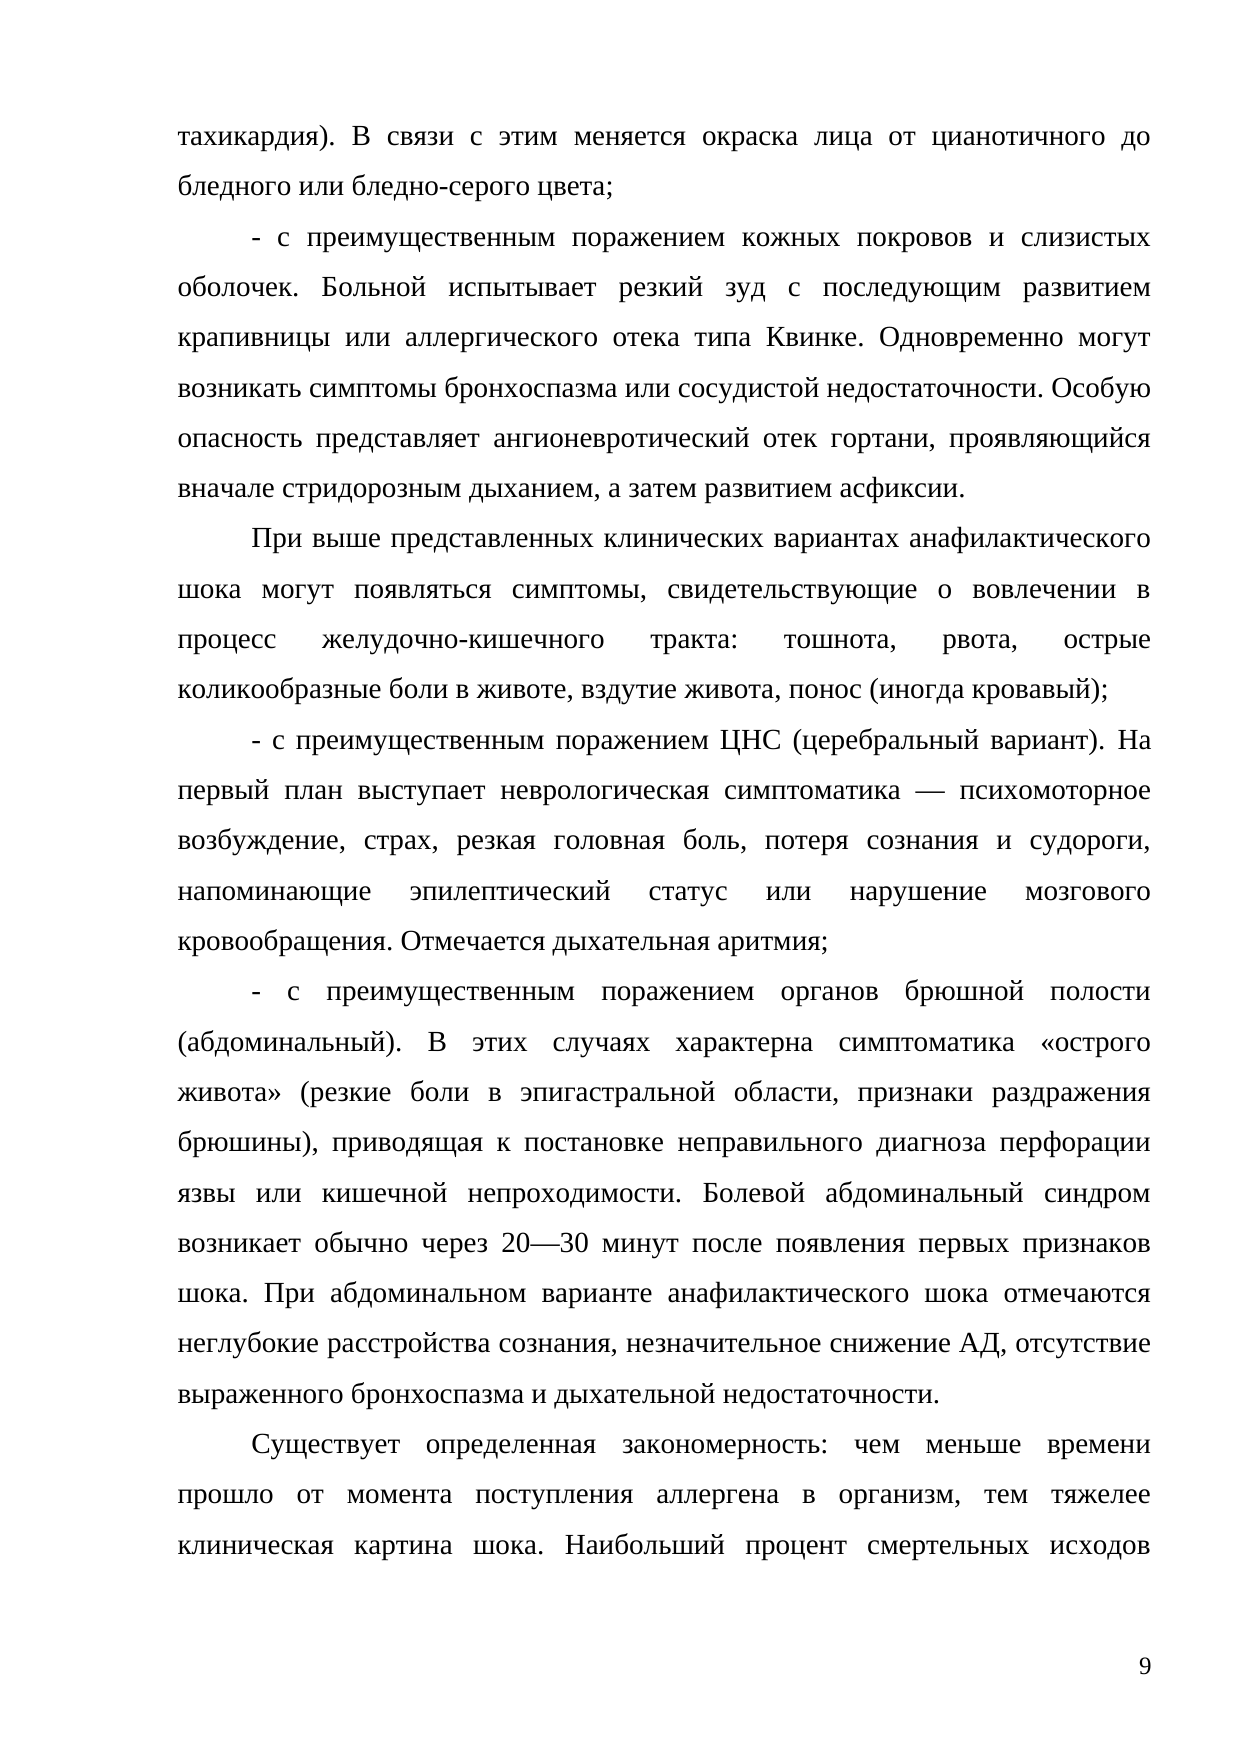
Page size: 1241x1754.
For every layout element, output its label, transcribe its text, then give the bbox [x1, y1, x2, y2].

text При выше представленных клинических вариантах анафилактического шока могут появляться симптомы, свидетельствующие о вовлечении в процесс желудочно-кишечного тракта: тошнота, рвота, острые коликообразные боли в животе, вздутие живота, понос (иногда кровавый); [177, 521, 1152, 705]
text - с преимущественным поражением органов брюшной полости (абдоминальный). В этих случаях характерна симптоматика «острого живота» (резкие боли в эпигастральной области, признаки раздражения брюшины), приводящая к постановке неправильного диагноза перфорации язвы или кишечной непроходимости. Болевой абдоминальный синдром возникает обычно через 20—30 минут после появления первых признаков шока. При абдоминальном варианте анафилактического шока отмечаются неглубокие расстройства сознания, незначительное снижение АД, отсутствие выраженного бронхоспазма и дыхательной недостаточности. [177, 973, 1152, 1409]
text - с преимущественным поражением кожных покровов и слизистых оболочек. Больной испытывает резкий зуд с последующим развитием крапивницы или аллергического отека типа Квинке. Одновременно могут возникать симптомы бронхоспазма или сосудистой недостаточности. Особую опасность представляет ангионевротический отек гортани, проявляющийся вначале стридорозным дыханием, а затем развитием асфиксии. [177, 219, 1152, 504]
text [177, 1426, 1152, 1560]
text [177, 118, 1152, 202]
text - с преимущественным поражением ЦНС (церебральный вариант). На первый план выступает неврологическая симптоматика — психомоторное возбуждение, страх, резкая головная боль, потеря сознания и судороги, напоминающие эпилептический статус или нарушение мозгового кровообращения. Отмечается дыхательная аритмия; [177, 722, 1152, 957]
